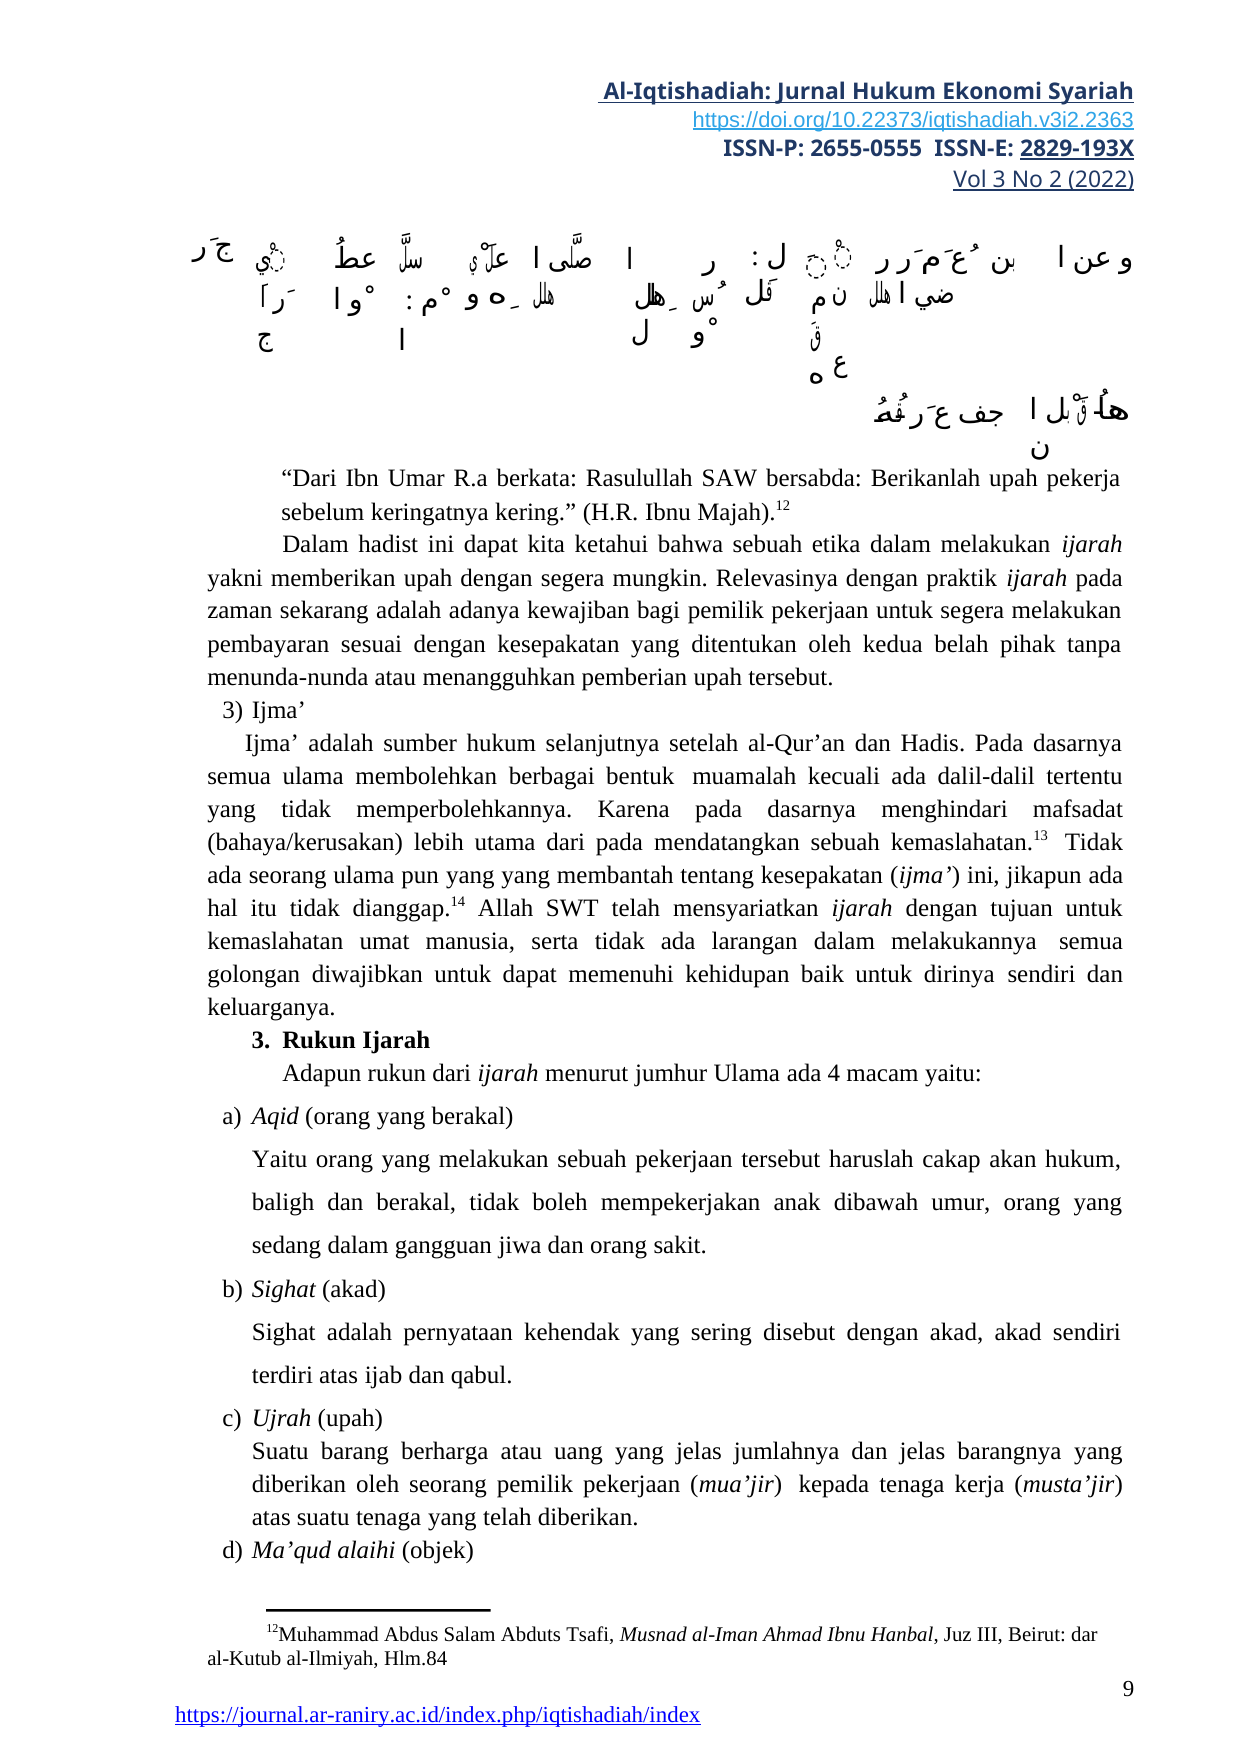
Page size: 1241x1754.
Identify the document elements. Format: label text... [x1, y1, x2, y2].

text “Dari Ibn Umar R.a berkata: Rasulullah SAW bersabda: Berikanlah upah pekerja sebelum keringatnya kering.” (H.R. Ibnu Majah).12 [281, 463, 1121, 525]
text Adapun rukun dari ijarah menurut jumhur Ulama ada 4 macam yaitu: [282, 1058, 1134, 1087]
text ا ِهلل ل [626, 241, 667, 348]
subtitle Rukun Ijarah [251, 1026, 1134, 1054]
list Ujrah (upah) [222, 1403, 1134, 1432]
text سلَّ ْم : اَ [398, 235, 444, 359]
list Ijma’ [222, 695, 1134, 723]
list Ma’qud alaihi (objek) [222, 1535, 1134, 1564]
text و عن ا [1057, 241, 1134, 274]
text ج َر [175, 226, 233, 262]
text ل : قَل [744, 238, 791, 308]
list Aqid (orang yang berakal) [222, 1101, 1134, 1130]
text عطُ ْو ا [333, 235, 377, 318]
text Dalam hadist ini dapat kita ketahui bahwa sebuah etika dalam melakukan ijarah yakni memberikan upah dengan segera mungkin. Relevasinya dengan praktik ijarah pada zaman sekarang adalah adanya kewajiban bagi pemilik pekerjaan untuk segera melakukan pembayaran sesuai dengan kesepakatan yang ditentukan oleh kedua belah pihak tanpa menunda-nunda atau menangguhkan pemberian upah tersebut. [207, 529, 1122, 690]
text Sighat adalah pernyataan kehendak yang sering disebut dengan akad, akad sendiri terdiri atas ijab dan qabul. [252, 1317, 1122, 1389]
text Suatu barang berharga atau uang yang jelas jumlahnya dan jelas barangnya yang diberikan oleh seorang pemilik pekerjaan (mua’jir) kepada tenaga kerja (musta’jir) atas suatu tenaga yang telah diberikan. [252, 1436, 1123, 1531]
text صلَّى ا هللُ [532, 235, 596, 313]
text هاُ قَ ْبل اَ ن [1029, 391, 1134, 463]
text 12Muhammad Abdus Salam Abduts Tsafi, Musnad al-Iman Ahmad Ibnu Hanbal, Juz III, Beirut: dar al-Kutub al-Ilmiyah, Hlm.84 [207, 1621, 1100, 1669]
text َم قَ ه [803, 238, 827, 391]
text ْي َر اَ ج [252, 238, 292, 353]
text ر ُس ْو [687, 241, 727, 348]
text بن ُع َم َر ر ضي ا هللُ [869, 241, 1043, 313]
text علَ ْي ِه و [466, 237, 510, 311]
list Sighat (akad) [222, 1274, 1134, 1302]
text Yaitu orang yang melakukan sebuah pekerjaan tersebut haruslah cakap akan hukum, baligh dan berakal, tidak boleh mempekerjakan anak dibawah umur, orang yang sedang dalam gangguan jiwa dan orang sakit. [252, 1144, 1122, 1259]
text Ijma’ adalah sumber hukum selanjutnya setelah al-Qur’an dan Hadis. Pada dasarnya semua ulama membolehkan berbagai bentuk muamalah kecuali ada dalil-dalil tertentu yang tidak memperbolehkannya. Karena pada dasarnya menghindari mafsadat (bahaya/kerusakan) lebih utama dari pada mendatangkan sebuah kemaslahatan.13 Tidak ada seorang ulama pun yang yang membantah tentang kesepakatan (ijma’) ini, jikapun ada hal itu tidak dianggap.14 Allah SWT telah mensyariatkan ijarah dengan tujuan untuk kemaslahatan umat manusia, serta tidak ada larangan dalam melakukannya semua golongan diwajibkan untuk dapat memenuhi kehidupan baik untuk dirinya sendiri dan keluarganya. [207, 728, 1123, 1021]
text جف ع َر قُهُ [175, 391, 1004, 431]
